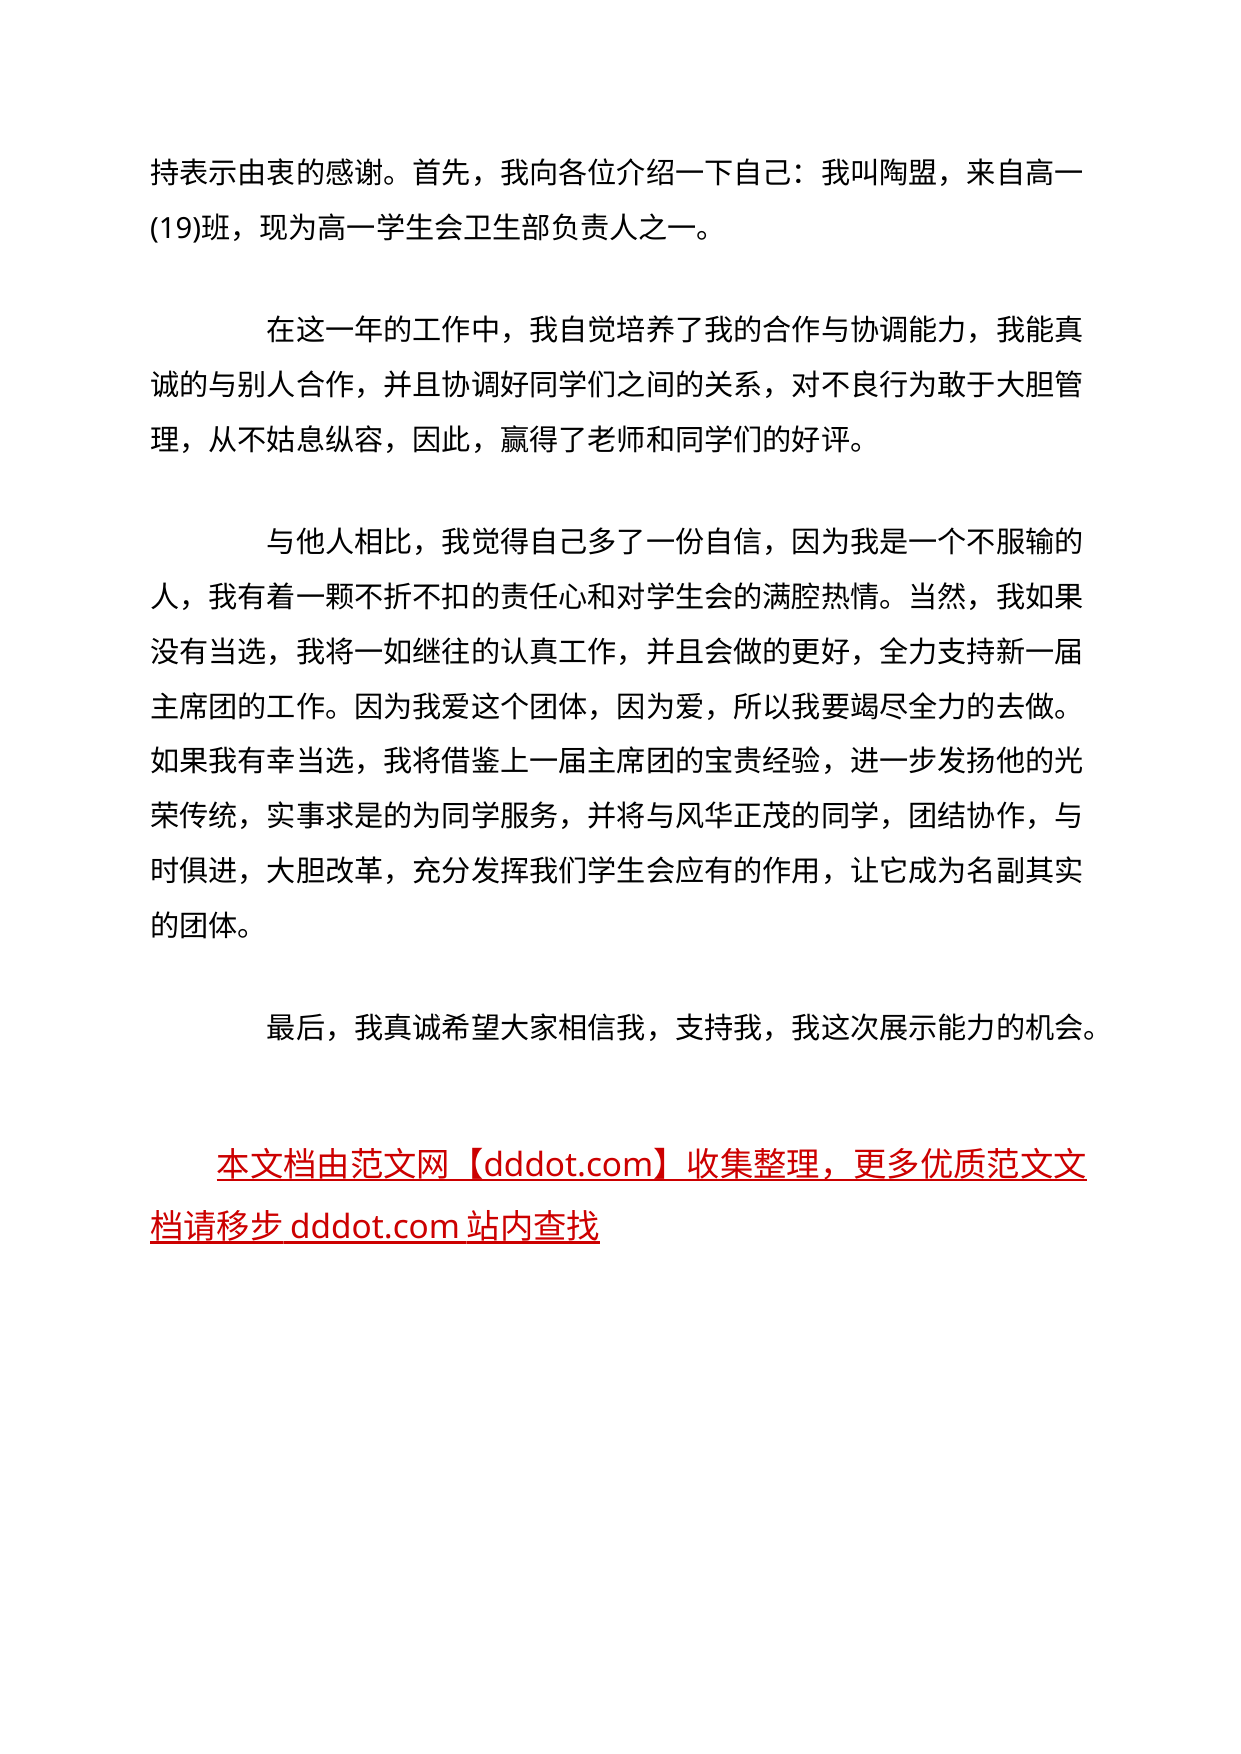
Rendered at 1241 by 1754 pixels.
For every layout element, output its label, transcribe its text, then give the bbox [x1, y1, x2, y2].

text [150, 150, 1090, 247]
text 最后，我真诚希望大家相信我，支持我，我这次展示能力的机会。 [150, 1004, 1090, 1047]
text 与他人相比，我觉得自己多了一份自信，因为我是一个不服输的人，我有着一颗不折不扣的责任心和对学生会的满腔热情。当然，我如果没有当选，我将一如继往的认真工作，并且会做的更好，全力支持新一届主席团的工作。因为我爱这个团体，因为爱，所以我要竭尽全力的去做。如果我有幸当选，我将借鉴上一届主席团的宝贵经验，进一步发扬他的光荣传统，实事求是的为同学服务，并将与风华正茂的同学，团结协作，与时俱进，大胆改革，充分发挥我们学生会应有的作用，让它成为名副其实的团体。 [150, 518, 1090, 945]
text 在这一年的工作中，我自觉培养了我的合作与协调能力，我能真诚的与别人合作，并且协调好同学们之间的关系，对不良行为敢于大胆管理，从不姑息纵容，因此，赢得了老师和同学们的好评。 [150, 307, 1090, 459]
text 本文档由范文网【dddot.com】收集整理，更多优质范文文档请移步dddot.com站内查找 [150, 1137, 1090, 1249]
